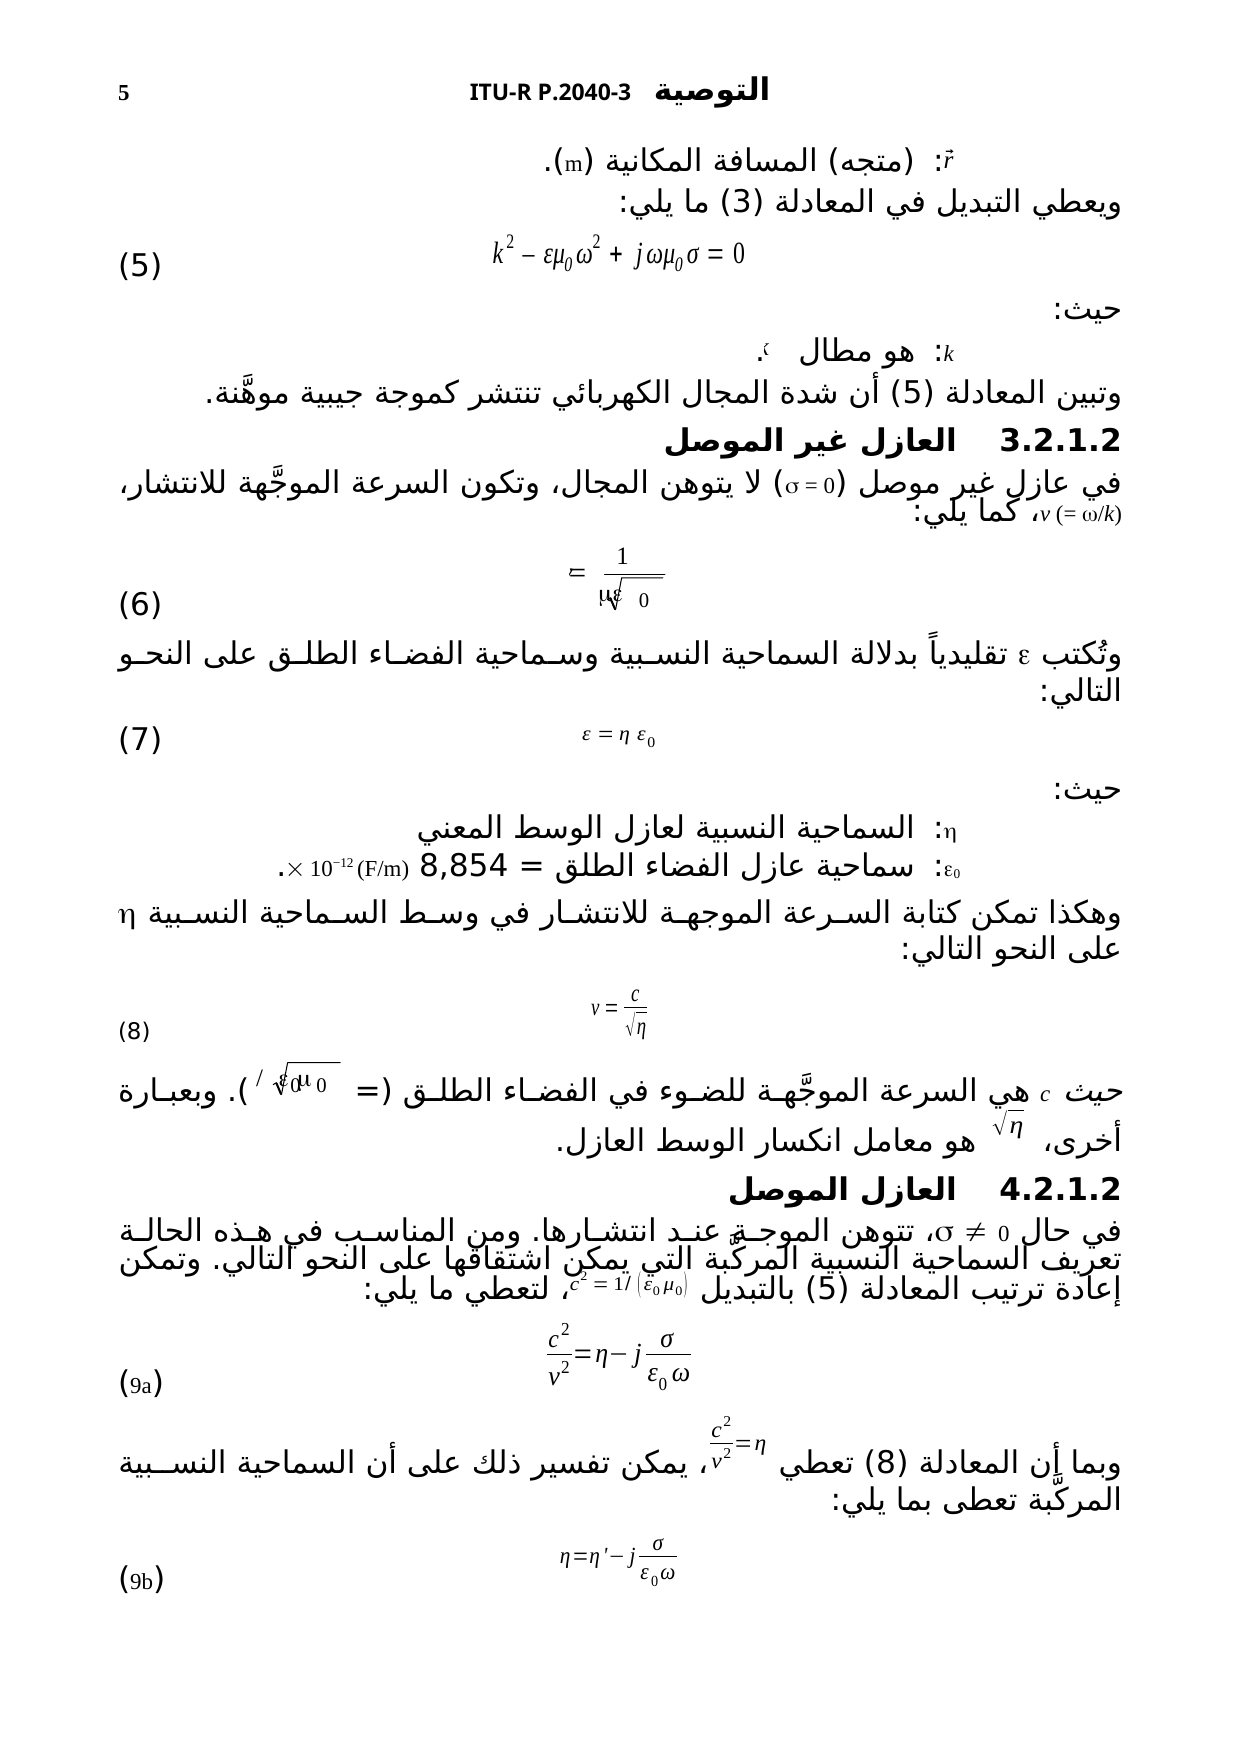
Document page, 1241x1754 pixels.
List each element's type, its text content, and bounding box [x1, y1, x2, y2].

subtitle 4.2.1.2 العازل الموصل [798, 1177, 1122, 1206]
text وتبين المعادلة (5) أن شدة المجال الكهربائي تنتشر كموجة جيبية موهَّنة. [417, 381, 644, 410]
text وهكذا تمكن كتابة السرعة الموجهة للانتشار في وسط السماحية النسبية على النحو التالي: [118, 894, 1122, 967]
subtitle 3.2.1.2 العازل غير الموصل [731, 428, 1122, 458]
text 0: سماحية عازل الفضاء الطلق = 8,854 10−12 (F/m). [118, 853, 584, 882]
subtitle 3.2.1.2 العازل غير الموصل [118, 428, 766, 458]
text في حال 0، تتوهن الموجة عند انتشارها. ومن المناسب في هذه الحالة تعريف السماحية النسبية المركَّبة التي يمكن اشتقاقها على النحو التالي. وتمكن إعادة ترتيب المعادلة (5) بالتبديل ، لتعطي ما يلي: [118, 1218, 1122, 1307]
text : السماحية النسبية لعازل الوسط المعني [578, 815, 1122, 844]
text حيث: [118, 296, 1122, 325]
text حيث: [118, 771, 1122, 807]
text (8) [118, 979, 1122, 1045]
text وتبين المعادلة (5) أن شدة المجال الكهربائي تنتشر كموجة جيبية موهَّنة. [118, 381, 453, 410]
text k: هو مطال . [118, 334, 1122, 368]
text (5) [118, 231, 1122, 284]
subtitle 4.2.1.2 العازل الموصل [118, 1177, 830, 1206]
text حيث c هي السرعة الموجَّهة للضوء في الفضاء الطلق (= ). وبعبارة أخرى، هو معامل انكسار الوسط العازل. [118, 1057, 1122, 1158]
text (9a) [118, 1319, 1122, 1401]
text (9b) [118, 1530, 1122, 1597]
text : (متجه) المسافة المكانية (m). [118, 148, 1122, 177]
text : السماحية النسبية لعازل الوسط المعني [118, 815, 589, 844]
text وتُكتب تقليدياً بدلالة السماحية النسبية وسماحية الفضاء الطلق على النحو التالي: [118, 636, 1122, 708]
text وتبين المعادلة (5) أن شدة المجال الكهربائي تنتشر كموجة جيبية موهَّنة. [631, 381, 1122, 410]
text في عازل غير موصل ( = 0) لا يتوهن المجال، وتكون السرعة الموجَّهة للانتشار، v (= /k)، كما يلي: [118, 470, 1122, 528]
text ويعطي التبديل في المعادلة (3) ما يلي: [118, 189, 1122, 218]
text وبما أن المعادلة (8) تعطي ، يمكن تفسير ذلك على أن السماحية النسبية المركَّبة تعطى بما يلي: [118, 1413, 1122, 1517]
text 0: سماحية عازل الفضاء الطلق = 8,854 10−12 (F/m). [571, 853, 1122, 882]
text (6) [118, 541, 1122, 623]
text (7) [118, 721, 1122, 758]
